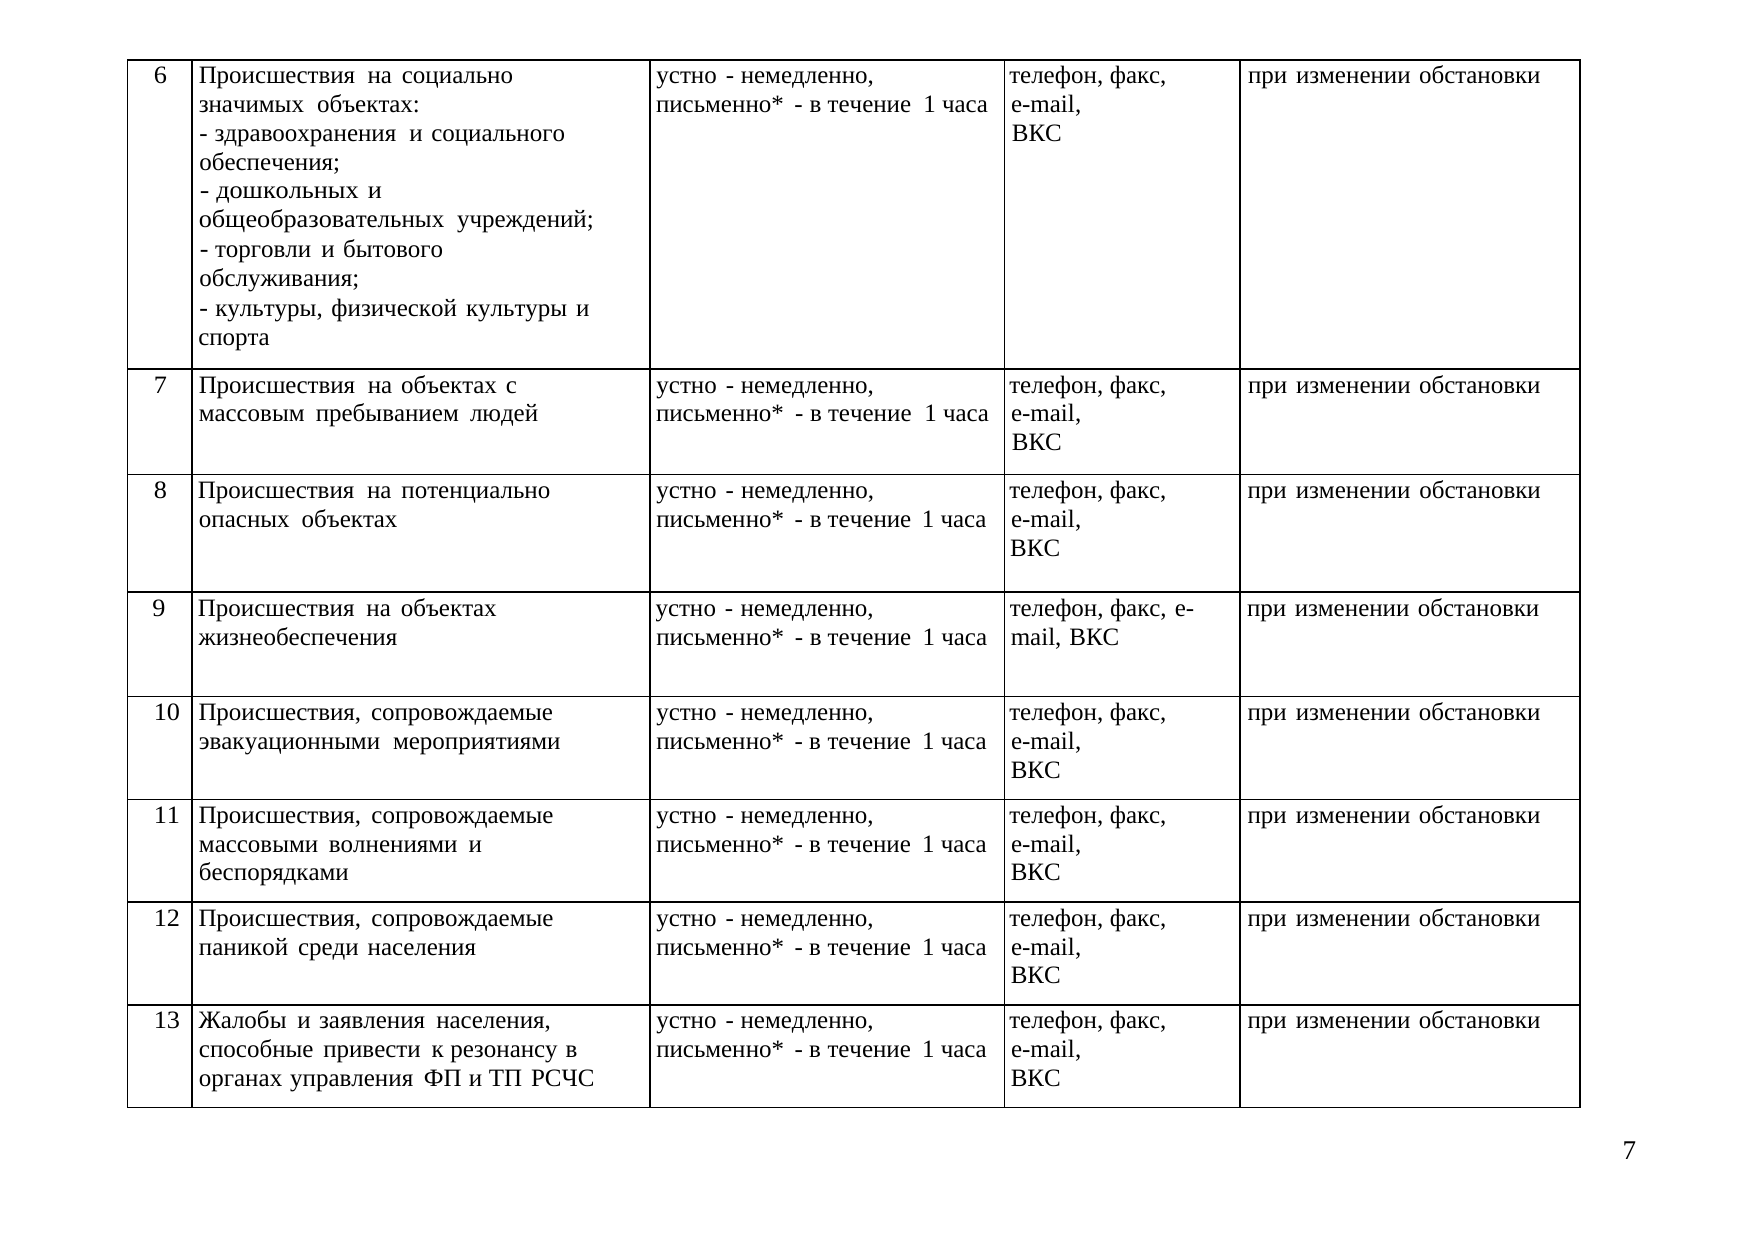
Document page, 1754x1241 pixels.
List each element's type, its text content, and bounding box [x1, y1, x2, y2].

table_cell 6 [128, 61, 191, 368]
table_cell устно - немедленно, письменно* - в течение 1 часа [651, 800, 1004, 901]
table_cell 10 [128, 697, 191, 798]
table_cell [1241, 1006, 1579, 1107]
table_cell устно - немедленно, письменно* - в течение 1 часа [651, 593, 1004, 696]
table_cell при изменении обстановки [1241, 61, 1579, 368]
table_cell телефон, факс, e-mail, ВКС [1005, 697, 1239, 798]
table_cell телефон, факс, e-mail, ВКС [1005, 903, 1239, 1004]
table_cell при изменении обстановки [1241, 800, 1579, 901]
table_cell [651, 1006, 1004, 1107]
table_cell Происшествия, сопровождаемые эвакуационными мероприятиями [193, 697, 649, 798]
table_cell 7 [128, 370, 191, 474]
table_cell 12 [128, 903, 191, 1004]
table_cell Происшествия на потенциально опасных объектах [193, 475, 649, 591]
table_cell телефон, факс, е- mail, ВКС [1005, 593, 1239, 696]
table_cell Происшествия на объектах с массовым пребыванием людей [193, 370, 649, 474]
table_cell телефон, факс, e-mail, ВКС [1005, 475, 1239, 591]
table_cell при изменении обстановки [1241, 903, 1579, 1004]
table_cell Происшествия на социально значимых объектах: - здравоохранения и социального обеспечения; - дошкольных и общеобразовательных учреждений; торговли и бытового обслуживания; культуры, физической культуры и спорта [193, 61, 649, 368]
table_cell 9 [128, 593, 191, 696]
table_cell Жалобы и заявления населения, способные привести к резонансу в органах управления ФП и ТП РСЧС [193, 1006, 649, 1107]
table_cell устно - немедленно, письменно* - в течение 1 часа [651, 370, 1004, 474]
table_cell телефон, факс, e-mail, ВКС [1005, 800, 1239, 901]
table_cell при изменении обстановки [1241, 593, 1579, 696]
table_cell Происшествия на объектах жизнеобеспечения [193, 593, 649, 696]
table_cell телефон, факс, e-mail, ВКС [1005, 370, 1239, 474]
table_cell при изменении обстановки [1241, 370, 1579, 474]
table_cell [1005, 61, 1239, 368]
table_cell устно - немедленно, письменно* - в течение 1 часа [651, 697, 1004, 798]
table_cell Происшествия, сопровождаемые массовыми волнениями и беспорядками [193, 800, 649, 901]
table_cell устно - немедленно, письменно* - в течение 1 часа [651, 475, 1004, 591]
table_cell при изменении обстановки [1241, 697, 1579, 798]
table_cell устно - немедленно, письменно* - в течение 1 часа [651, 903, 1004, 1004]
table_cell 11 [128, 800, 191, 901]
table_cell 8 [128, 475, 191, 591]
table_cell 13 [128, 1006, 191, 1107]
table_cell устно - немедленно, письменно* - в течение 1 часа [651, 61, 1004, 368]
table_cell при изменении обстановки [1241, 475, 1579, 591]
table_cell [1005, 1006, 1239, 1107]
table_cell Происшествия, сопровождаемые паникой среди населения [193, 903, 649, 1004]
